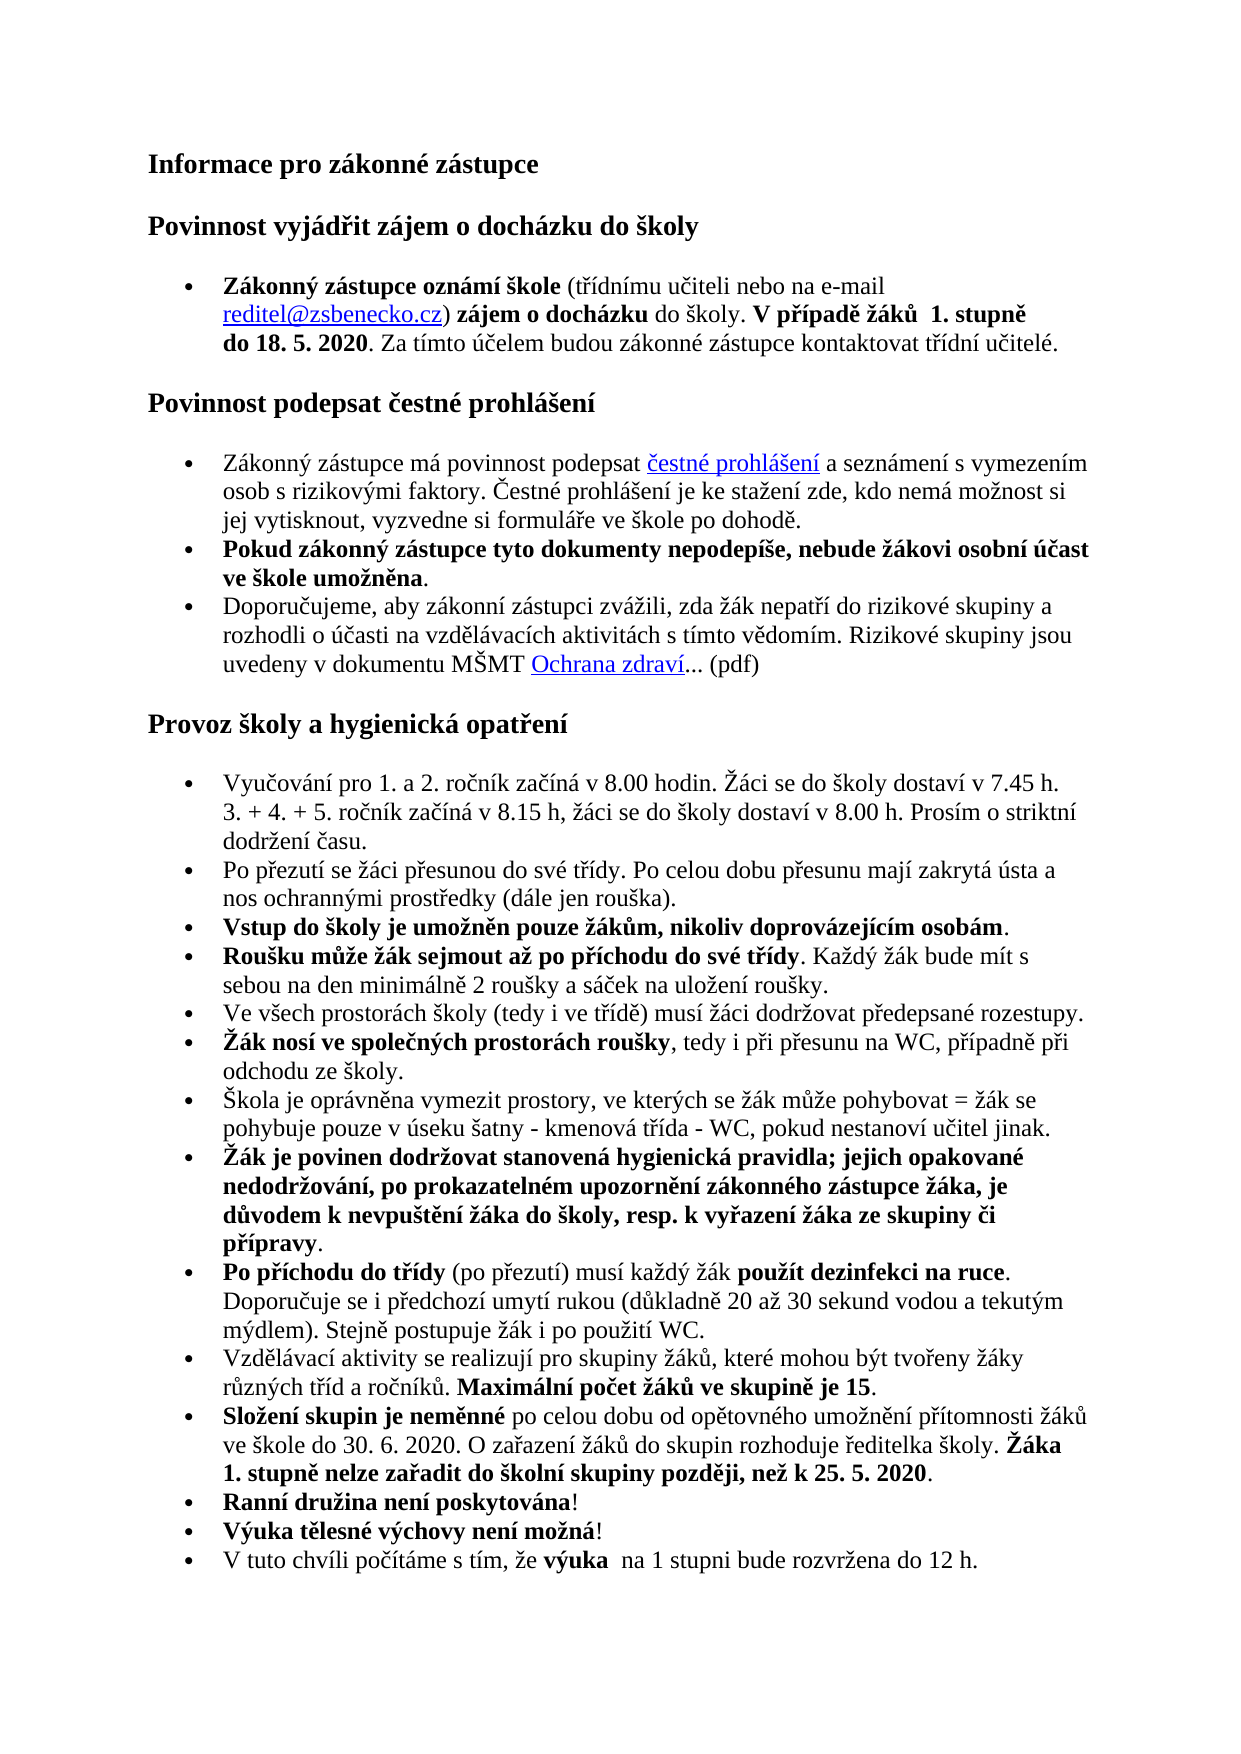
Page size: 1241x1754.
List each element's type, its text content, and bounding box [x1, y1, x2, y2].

list Zákonný zástupce oznámí škole (třídnímu učiteli nebo na e-mail reditel@zsbenecko.cz) zájem o docházku do školy. V případě žáků 1. stupně do 18. 5. 2020. Za tímto účelem budou zákonné zástupce kontaktovat třídní učitelé. [185, 271, 1093, 357]
list Zákonný zástupce má povinnost podepsat čestné prohlášení a seznámení s vymezením osob s rizikovými faktory. Čestné prohlášení je ke stažení zde, kdo nemá možnost si jej vytisknout, vyzvedne si formuláře ve škole po dohodě. [185, 448, 1093, 534]
list Pokud zákonný zástupce tyto dokumenty nepodepíše, nebude žákovi osobní účast ve škole umožněna. [185, 534, 1093, 591]
list Ve všech prostorách školy (tedy i ve třídě) musí žáci dodržovat předepsané rozestupy. [185, 998, 1093, 1027]
list Vstup do školy je umožněn pouze žákům, nikoliv doprovázejícím osobám. [185, 912, 1093, 941]
list Výuka tělesné výchovy není možná! [185, 1516, 1093, 1545]
list V tuto chvíli počítáme s tím, že výuka na 1 stupni bude rozvržena do 12 h. [185, 1545, 1093, 1573]
list Složení skupin je neměnné po celou dobu od opětovného umožnění přítomnosti žáků ve škole do 30. 6. 2020. O zařazení žáků do skupin rozhoduje ředitelka školy. Žáka 1. stupně nelze zařadit do školní skupiny později, než k 25. 5. 2020. [185, 1401, 1093, 1487]
subtitle Povinnost podepsat čestné prohlášení [148, 386, 1093, 418]
list Doporučujeme, aby zákonní zástupci zvážili, zda žák nepatří do rizikové skupiny a rozhodli o účasti na vzdělávacích aktivitách s tímto vědomím. Rizikové skupiny jsou uvedeny v dokumentu MŠMT Ochrana zdraví... (pdf) [185, 591, 1093, 678]
list Vzdělávací aktivity se realizují pro skupiny žáků, které mohou být tvořeny žáky různých tříd a ročníků. Maximální počet žáků ve skupině je 15. [185, 1343, 1093, 1401]
subtitle Povinnost vyjádřit zájem o docházku do školy [148, 209, 1093, 242]
list Škola je oprávněna vymezit prostory, ve kterých se žák může pohybovat = žák se pohybuje pouze v úseku šatny - kmenová třída - WC, pokud nestanoví učitel jinak. [185, 1085, 1093, 1142]
list Vyučování pro 1. a 2. ročník začíná v 8.00 hodin. Žáci se do školy dostaví v 7.45 h. 3. + 4. + 5. ročník začíná v 8.15 h, žáci se do školy dostaví v 8.00 h. Prosím o striktní dodržení času. [185, 768, 1093, 855]
list Žák je povinen dodržovat stanovená hygienická pravidla; jejich opakované nedodržování, po prokazatelném upozornění zákonného zástupce žáka, je důvodem k nevpuštění žáka do školy, resp. k vyřazení žáka ze skupiny či přípravy. [185, 1142, 1093, 1257]
subtitle Provoz školy a hygienická opatření [148, 707, 1093, 739]
list Po příchodu do třídy (po přezutí) musí každý žák použít dezinfekci na ruce. Doporučuje se i předchozí umytí rukou (důkladně 20 až 30 sekund vodou a tekutým mýdlem). Stejně postupuje žák i po použití WC. [185, 1257, 1093, 1343]
list Žák nosí ve společných prostorách roušky, tedy i při přesunu na WC, případně při odchodu ze školy. [185, 1027, 1093, 1085]
list Ranní družina není poskytována! [185, 1487, 1093, 1516]
list Roušku může žák sejmout až po příchodu do své třídy. Každý žák bude mít s sebou na den minimálně 2 roušky a sáček na uložení roušky. [185, 941, 1093, 998]
subtitle Informace pro zákonné zástupce [148, 148, 1093, 180]
list Po přezutí se žáci přesunou do své třídy. Po celou dobu přesunu mají zakrytá ústa a nos ochrannými prostředky (dále jen rouška). [185, 855, 1093, 912]
